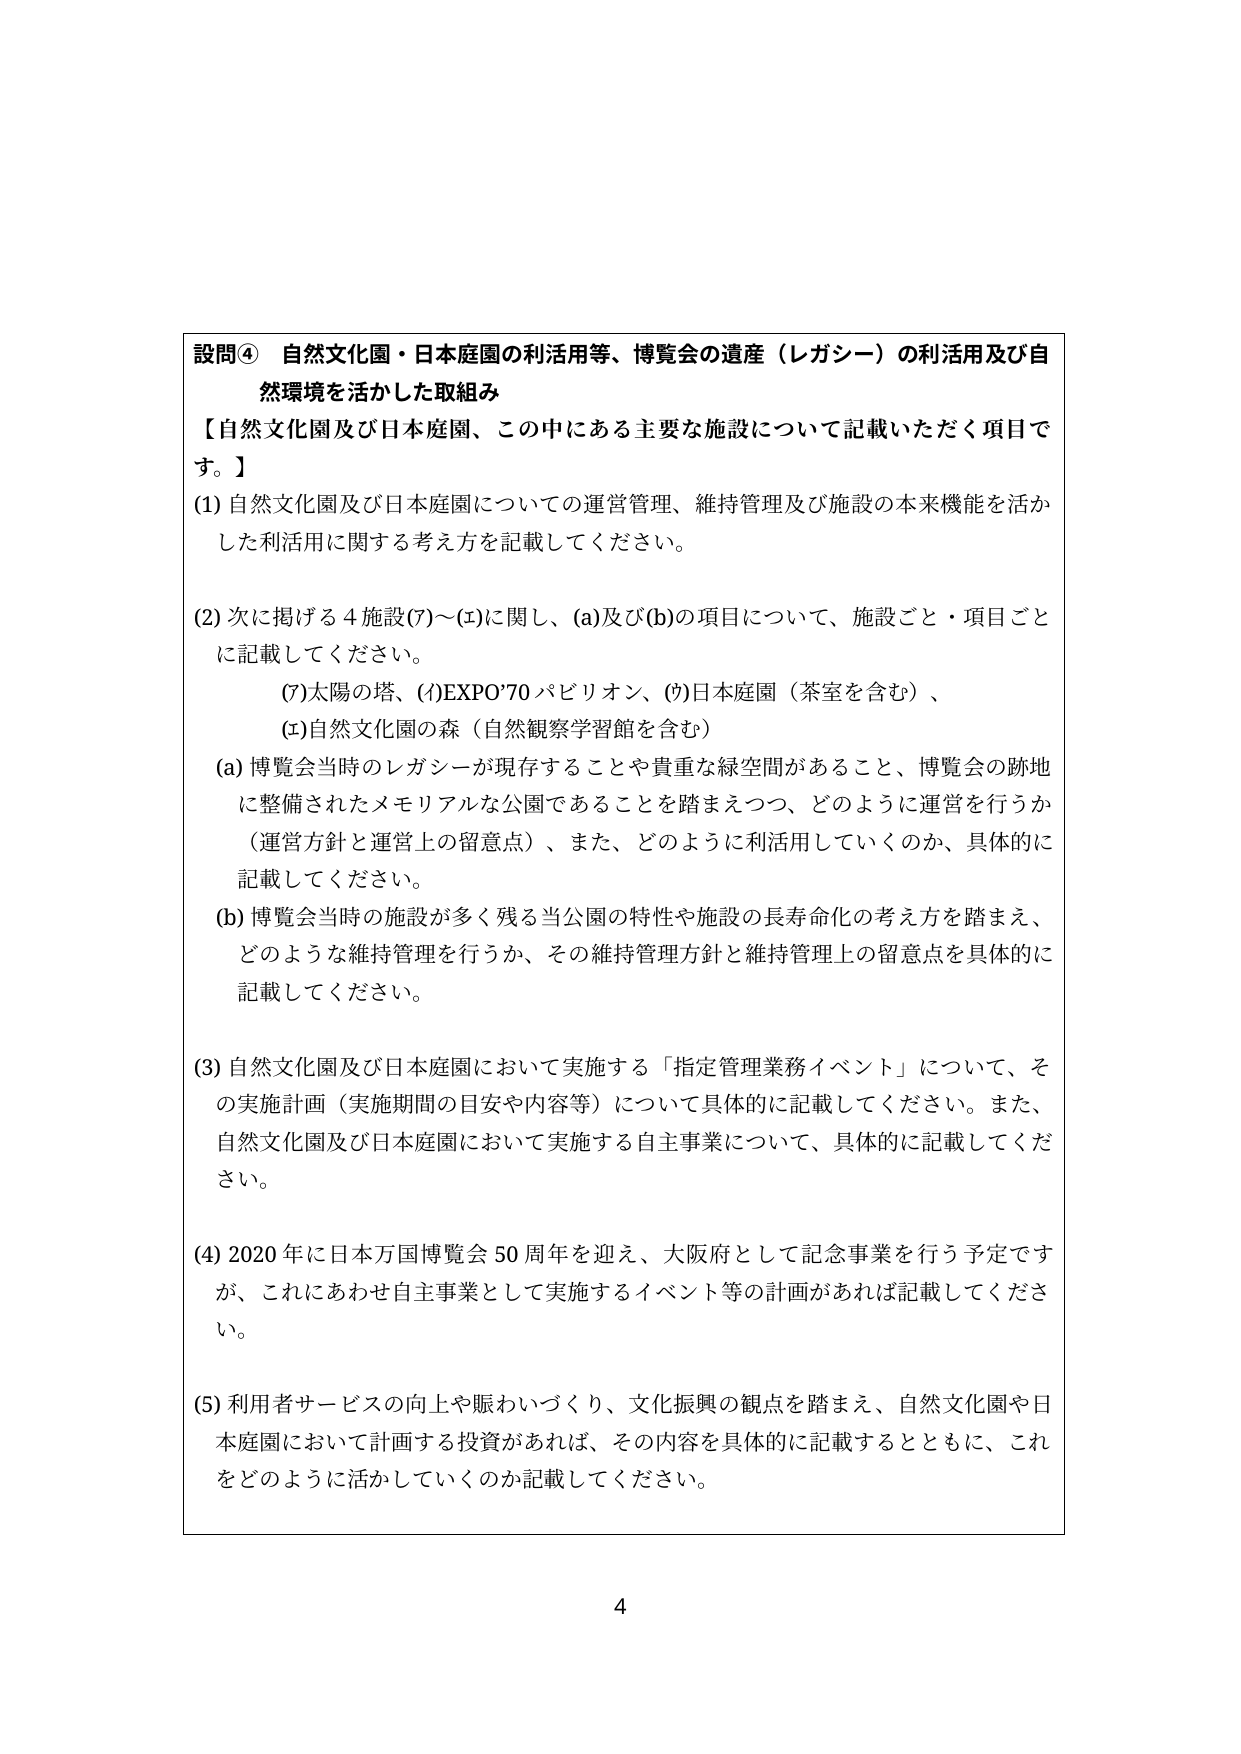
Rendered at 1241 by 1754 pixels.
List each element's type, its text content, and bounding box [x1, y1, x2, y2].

table_header 設問④ 自然文化園・日本庭園の利活用等、博覧会の遺産（レガシー）の利活用及び自然環境を活かした取組み 【自然文化園及び日本庭園、この中にある主要な施設について記載いただく項目です。】 (1) 自然文化園及び日本庭園についての運営管理、維持管理及び施設の本来機能を活かした利活用に関する考え方を記載してください。 (2) 次に掲げる４施設(ｱ)～(ｴ)に関し、(a)及び(b)の項目について、施設ごと・項目ごとに記載してください。 (ｱ)太陽の塔、(ｲ)EXPO’70パビリオン、(ｳ)日本庭園（茶室を含む）、 (ｴ)自然文化園の森（自然観察学習館を含む） (a) 博覧会当時のレガシーが現存することや貴重な緑空間があること、博覧会の跡地に整備されたメモリアルな公園であることを踏まえつつ、どのように運営を行うか（運営方針と運営上の留意点）、また、どのように利活用していくのか、具体的に記載してください。 (b) 博覧会当時の施設が多く残る当公園の特性や施設の長寿命化の考え方を踏まえ、どのような維持管理を行うか、その維持管理方針と維持管理上の留意点を具体的に記載してください。 (3) 自然文化園及び日本庭園において実施する「指定管理業務イベント」について、その実施計画（実施期間の目安や内容等）について具体的に記載してください。また、自然文化園及び日本庭園において実施する自主事業について、具体的に記載してください。 (4) 2020年に日本万国博覧会50周年を迎え、大阪府として記念事業を行う予定ですが、これにあわせ自主事業として実施するイベント等の計画があれば記載してください。 (5) 利用者サービスの向上や賑わいづくり、文化振興の観点を踏まえ、自然文化園や日本庭園において計画する投資があれば、その内容を具体的に記載するとともに、これをどのように活かしていくのか記載してください。 [184, 334, 1064, 1534]
